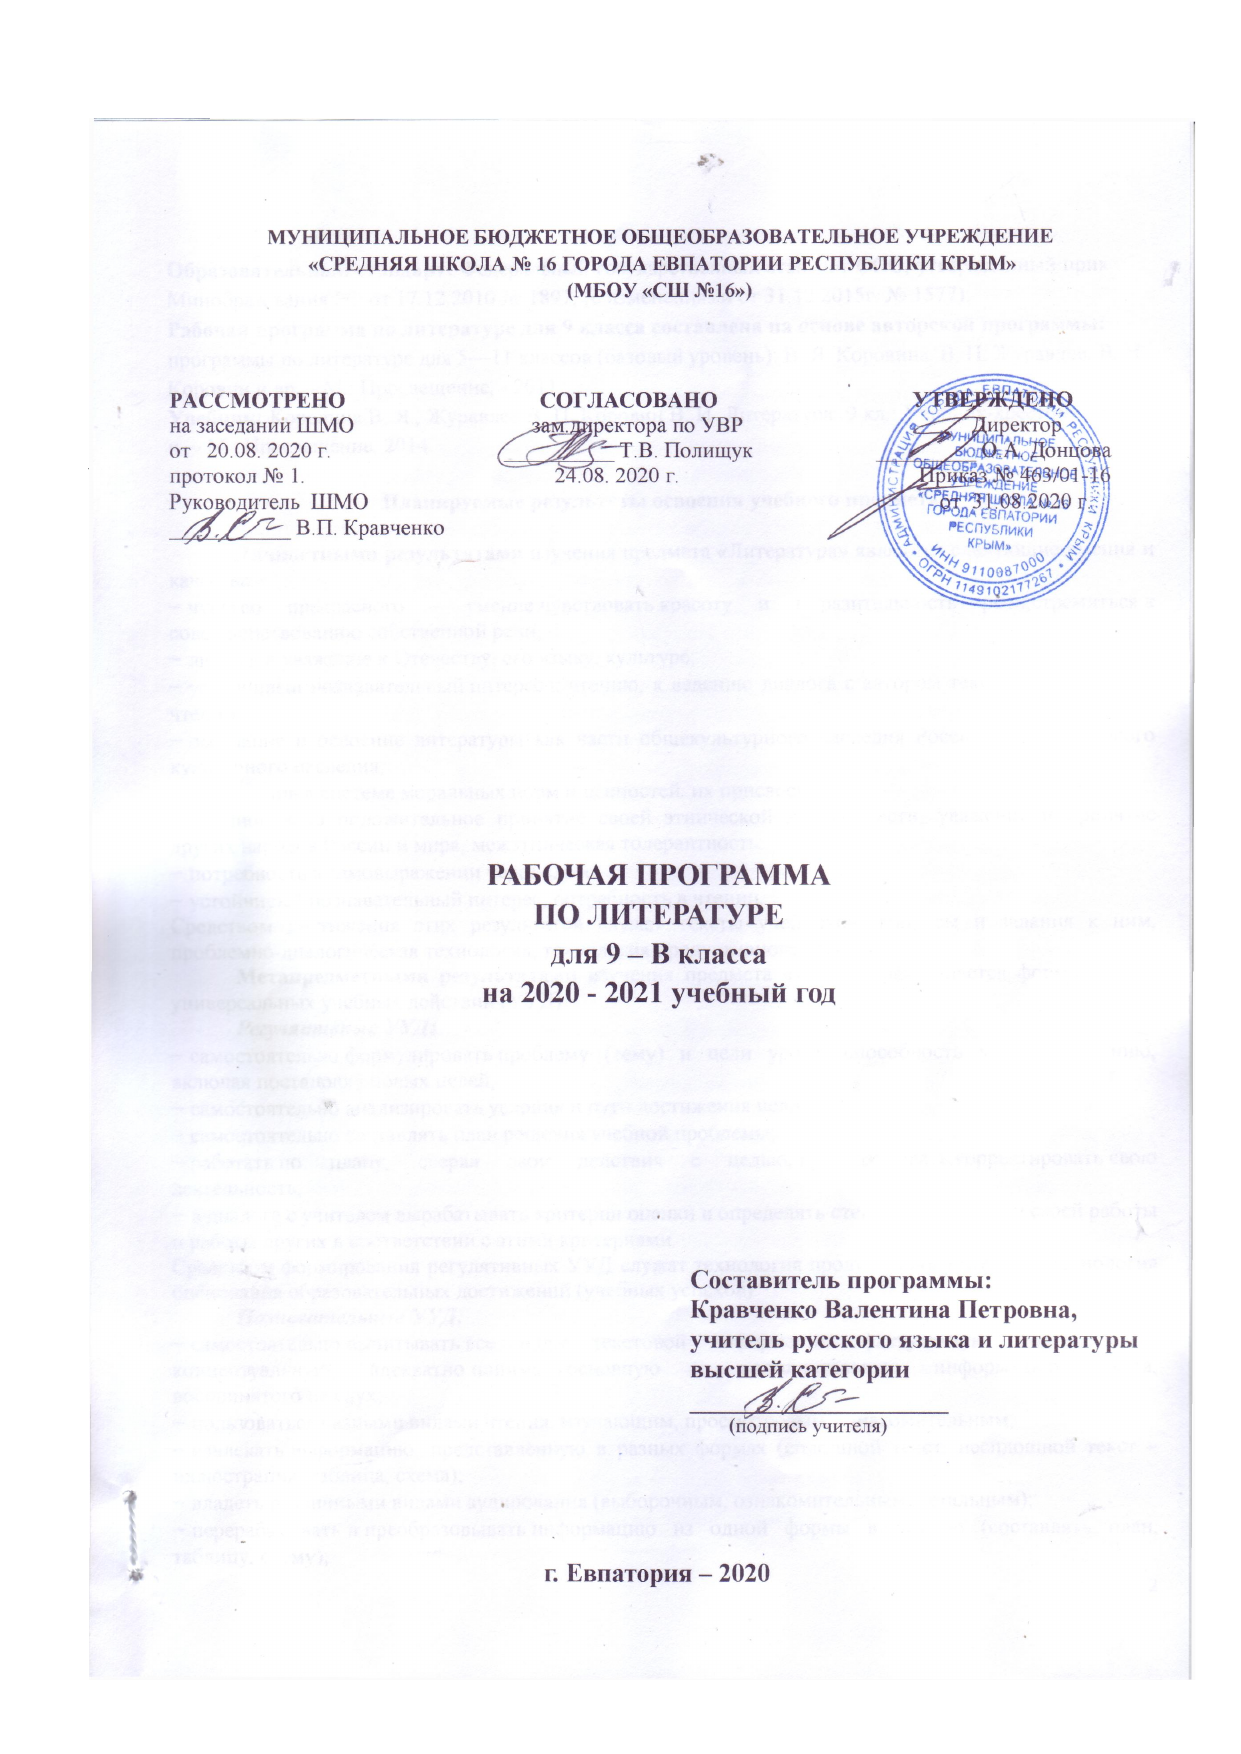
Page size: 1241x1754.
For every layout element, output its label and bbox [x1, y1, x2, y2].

picture [89, 118, 1196, 1680]
